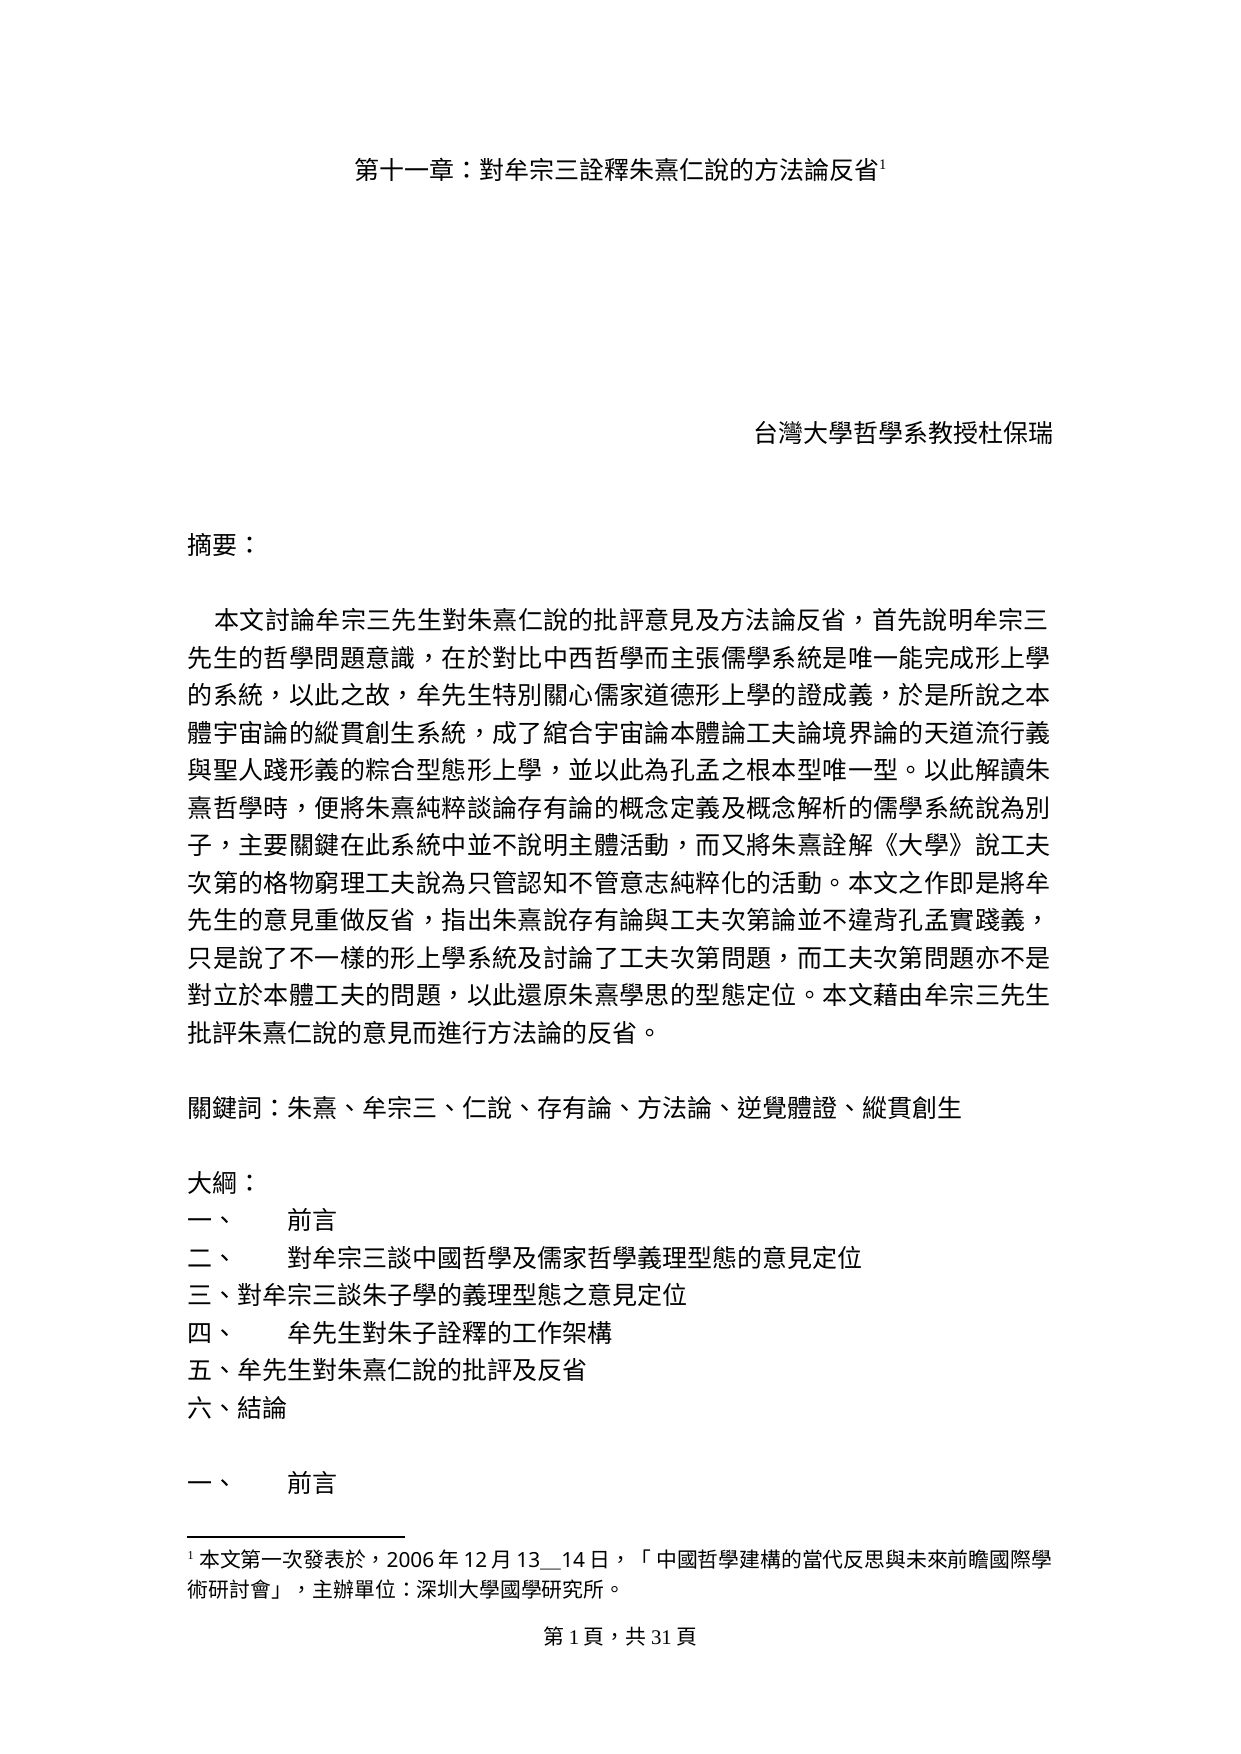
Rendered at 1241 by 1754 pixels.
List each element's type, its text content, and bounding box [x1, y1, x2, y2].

text 本文討論牟宗三先生對朱熹仁說的批評意見及方法論反省，首先說明牟宗三先生的哲學問題意識，在於對比中西哲學而主張儒學系統是唯一能完成形上學的系統，以此之故，牟先生特別關心儒家道德形上學的證成義，於是所說之本體宇宙論的縱貫創生系統，成了綰合宇宙論本體論工夫論境界論的天道流行義與聖人踐形義的粽合型態形上學，並以此為孔孟之根本型唯一型。以此解讀朱熹哲學時，便將朱熹純粹談論存有論的概念定義及概念解析的儒學系統說為別子，主要關鍵在此系統中並不說明主體活動，而又將朱熹詮解《大學》說工夫次第的格物窮理工夫說為只管認知不管意志純粹化的活動。本文之作即是將牟先生的意見重做反省，指出朱熹說存有論與工夫次第論並不違背孔孟實踐義，只是說了不一樣的形上學系統及討論了工夫次第問題，而工夫次第問題亦不是對立於本體工夫的問題，以此還原朱熹學思的型態定位。本文藉由牟宗三先生批評朱熹仁說的意見而進行方法論的反省。 [187, 600, 1053, 1050]
text 六、結論 [187, 1387, 1053, 1425]
text 五、牟先生對朱熹仁說的批評及反省 [187, 1350, 1053, 1387]
list 前言 [187, 1200, 1053, 1237]
list 對牟宗三談中國哲學及儒家哲學義理型態的意見定位 [187, 1237, 1053, 1275]
list 牟先生對朱子詮釋的工作架構 [187, 1312, 1053, 1350]
text 大綱： [187, 1162, 1053, 1200]
text 三、對牟宗三談朱子學的義理型態之意見定位 [187, 1275, 1053, 1312]
text 摘要： [187, 525, 1053, 562]
text 第十一章：對牟宗三詮釋朱熹仁說的方法論反省 [187, 150, 1053, 187]
list 前言 [187, 1462, 1053, 1500]
text 台灣大學哲學系教授杜保瑞 [187, 412, 1053, 450]
text 關鍵詞：朱熹、牟宗三、仁說、存有論、方法論、逆覺體證、縱貫創生 [187, 1087, 1053, 1125]
